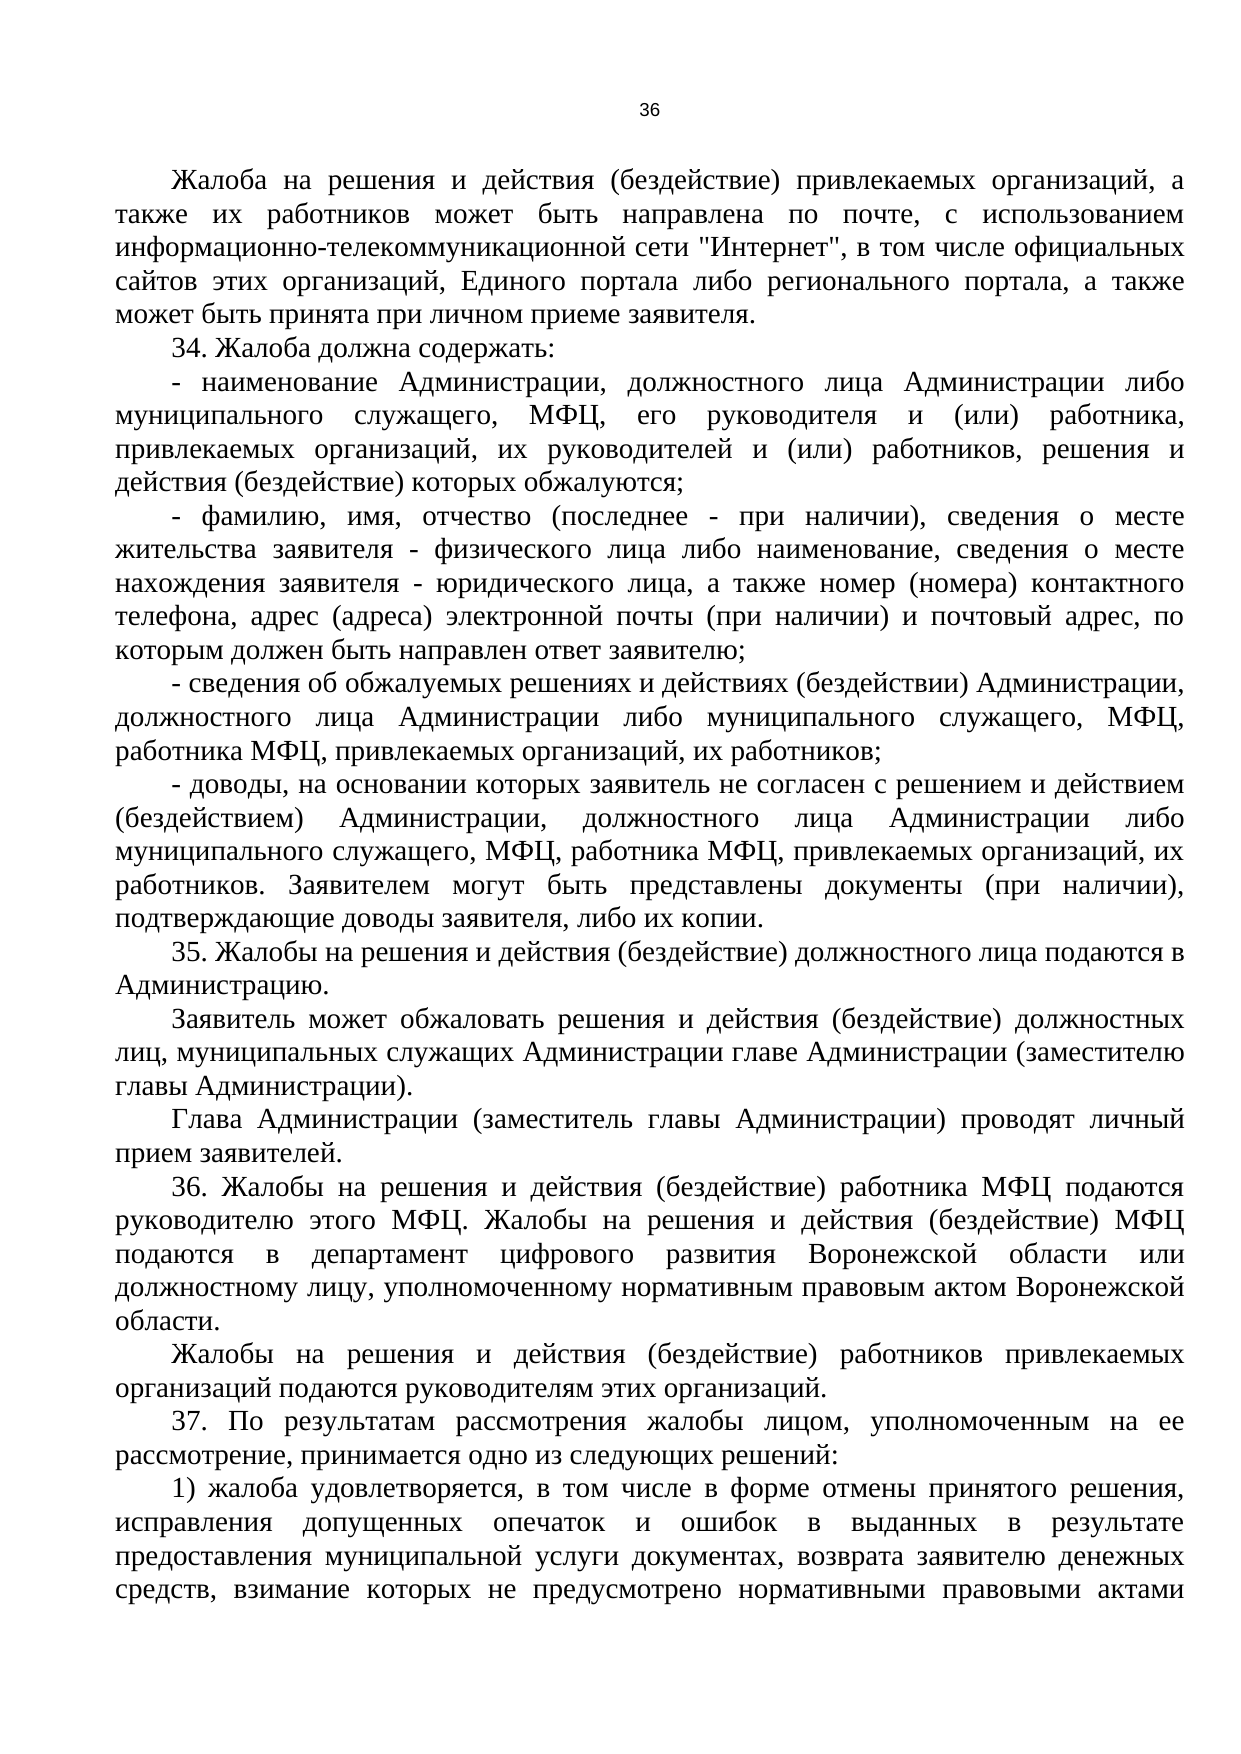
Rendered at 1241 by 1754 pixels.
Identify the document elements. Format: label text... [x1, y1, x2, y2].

text 35. Жалобы на решения и действия (бездействие) должностного лица подаются в Администрацию. [115, 934, 1186, 1001]
text Жалобы на решения и действия (бездействие) работников привлекаемых организаций подаются руководителям этих организаций. [115, 1336, 1186, 1403]
text Глава Администрации (заместитель главы Администрации) проводят личный прием заявителей. [115, 1102, 1186, 1169]
text 37. По результатам рассмотрения жалобы лицом, уполномоченным на ее рассмотрение, принимается одно из следующих решений: [115, 1403, 1186, 1471]
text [115, 1471, 1186, 1605]
text - наименование Администрации, должностного лица Администрации либо муниципального служащего, МФЦ, его руководителя и (или) работника, привлекаемых организаций, их руководителей и (или) работников, решения и действия (бездействие) которых обжалуются; [115, 364, 1186, 498]
text 36. Жалобы на решения и действия (бездействие) работника МФЦ подаются руководителю этого МФЦ. Жалобы на решения и действия (бездействие) МФЦ подаются в департамент цифрового развития Воронежской области или должностному лицу, уполномоченному нормативным правовым актом Воронежской области. [115, 1169, 1186, 1336]
text Жалоба на решения и действия (бездействие) привлекаемых организаций, а также их работников может быть направлена по почте, с использованием информационно-телекоммуникационной сети "Интернет", в том числе официальных сайтов этих организаций, Единого портала либо регионального портала, а также может быть принята при личном приеме заявителя. [115, 162, 1186, 330]
text - сведения об обжалуемых решениях и действиях (бездействии) Администрации, должностного лица Администрации либо муниципального служащего, МФЦ, работника МФЦ, привлекаемых организаций, их работников; [115, 666, 1186, 766]
text - доводы, на основании которых заявитель не согласен с решением и действием (бездействием) Администрации, должностного лица Администрации либо муниципального служащего, МФЦ, работника МФЦ, привлекаемых организаций, их работников. Заявителем могут быть представлены документы (при наличии), подтверждающие доводы заявителя, либо их копии. [115, 766, 1186, 934]
text - фамилию, имя, отчество (последнее - при наличии), сведения о месте жительства заявителя - физического лица либо наименование, сведения о месте нахождения заявителя - юридического лица, а также номер (номера) контактного телефона, адрес (адреса) электронной почты (при наличии) и почтовый адрес, по которым должен быть направлен ответ заявителю; [115, 498, 1186, 666]
text 34. Жалоба должна содержать: [115, 330, 1186, 364]
text Заявитель может обжаловать решения и действия (бездействие) должностных лиц, муниципальных служащих Администрации главе Администрации (заместителю главы Администрации). [115, 1001, 1186, 1102]
